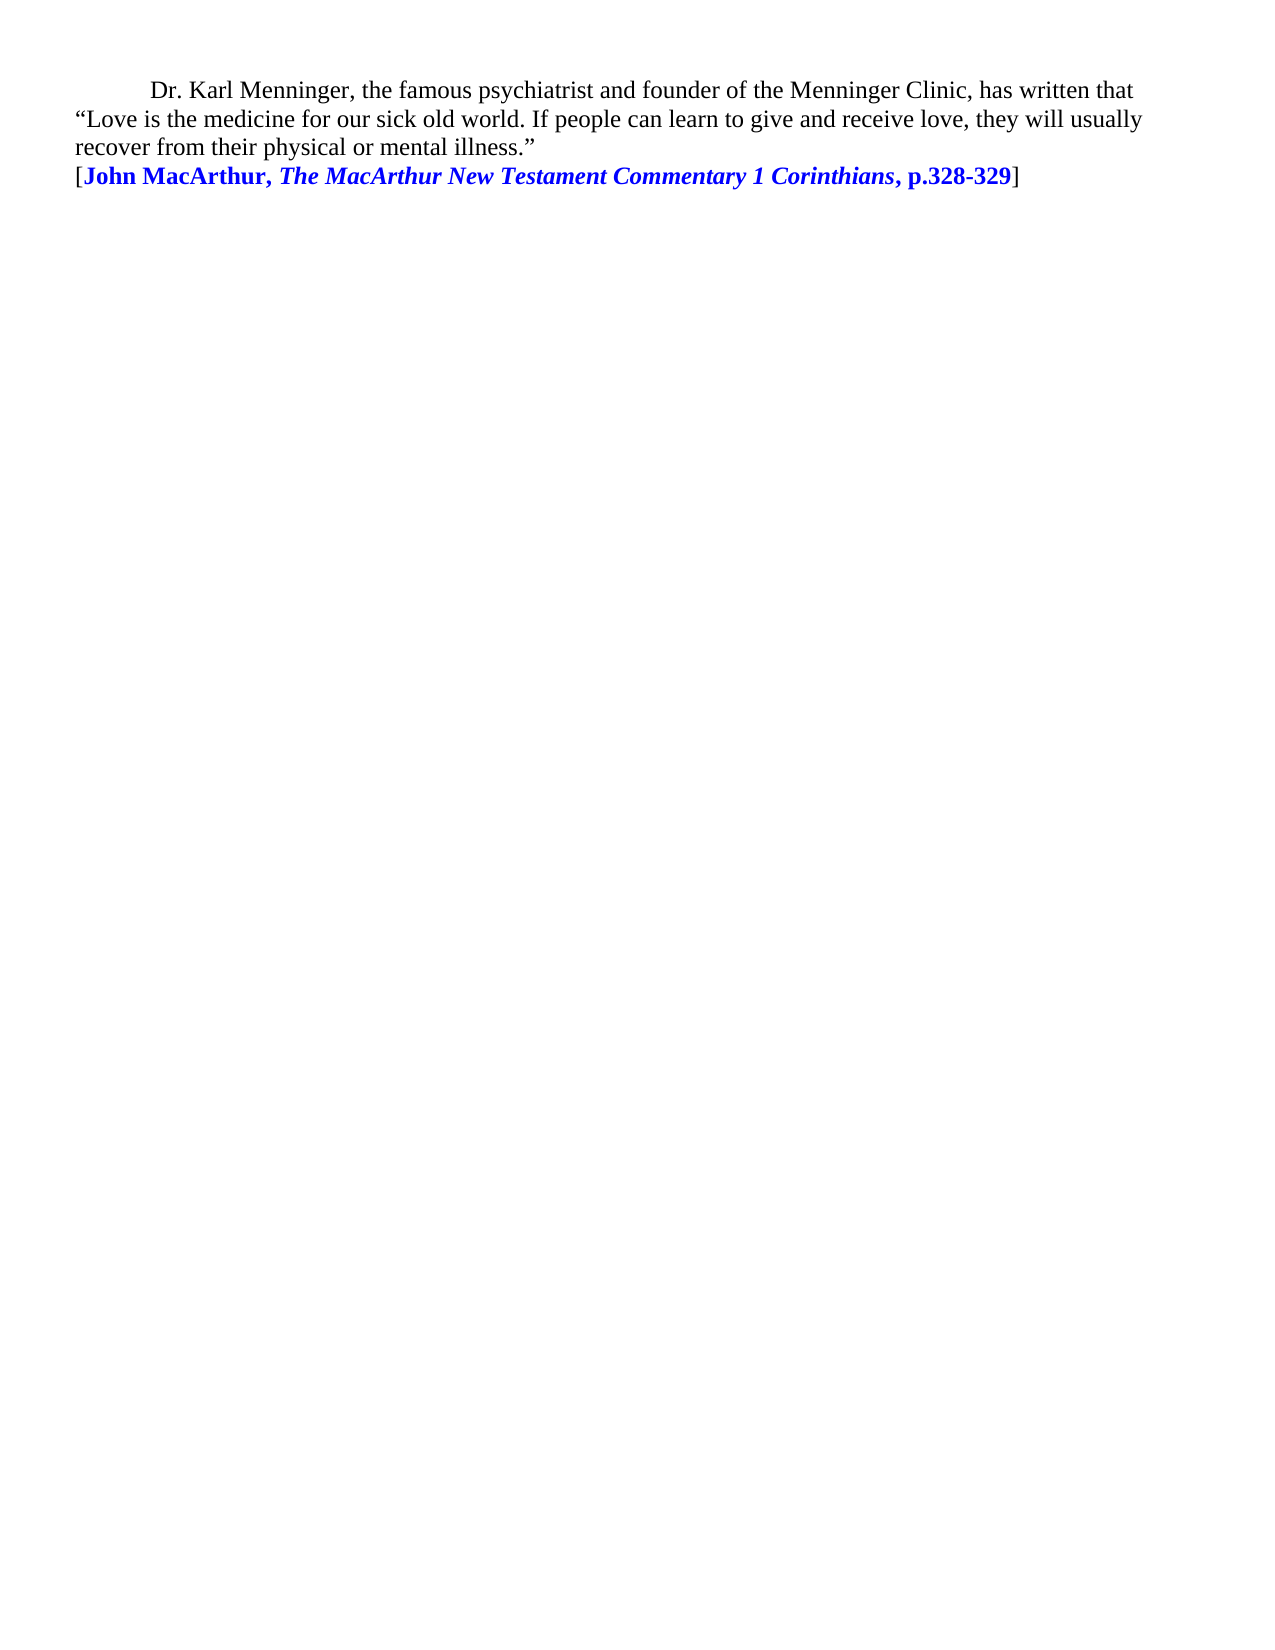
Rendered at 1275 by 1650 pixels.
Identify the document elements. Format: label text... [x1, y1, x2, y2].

text [John MacArthur, The MacArthur New Testament Commentary 1 Corinthians, p.328-329] [75, 161, 1200, 190]
text Dr. Karl Menninger, the famous psychiatrist and founder of the Menninger Clinic, has written that “Love is the medicine for our sick old world. If people can learn to give and receive love, they will usually recover from their physical or mental illness.” [75, 75, 1200, 161]
